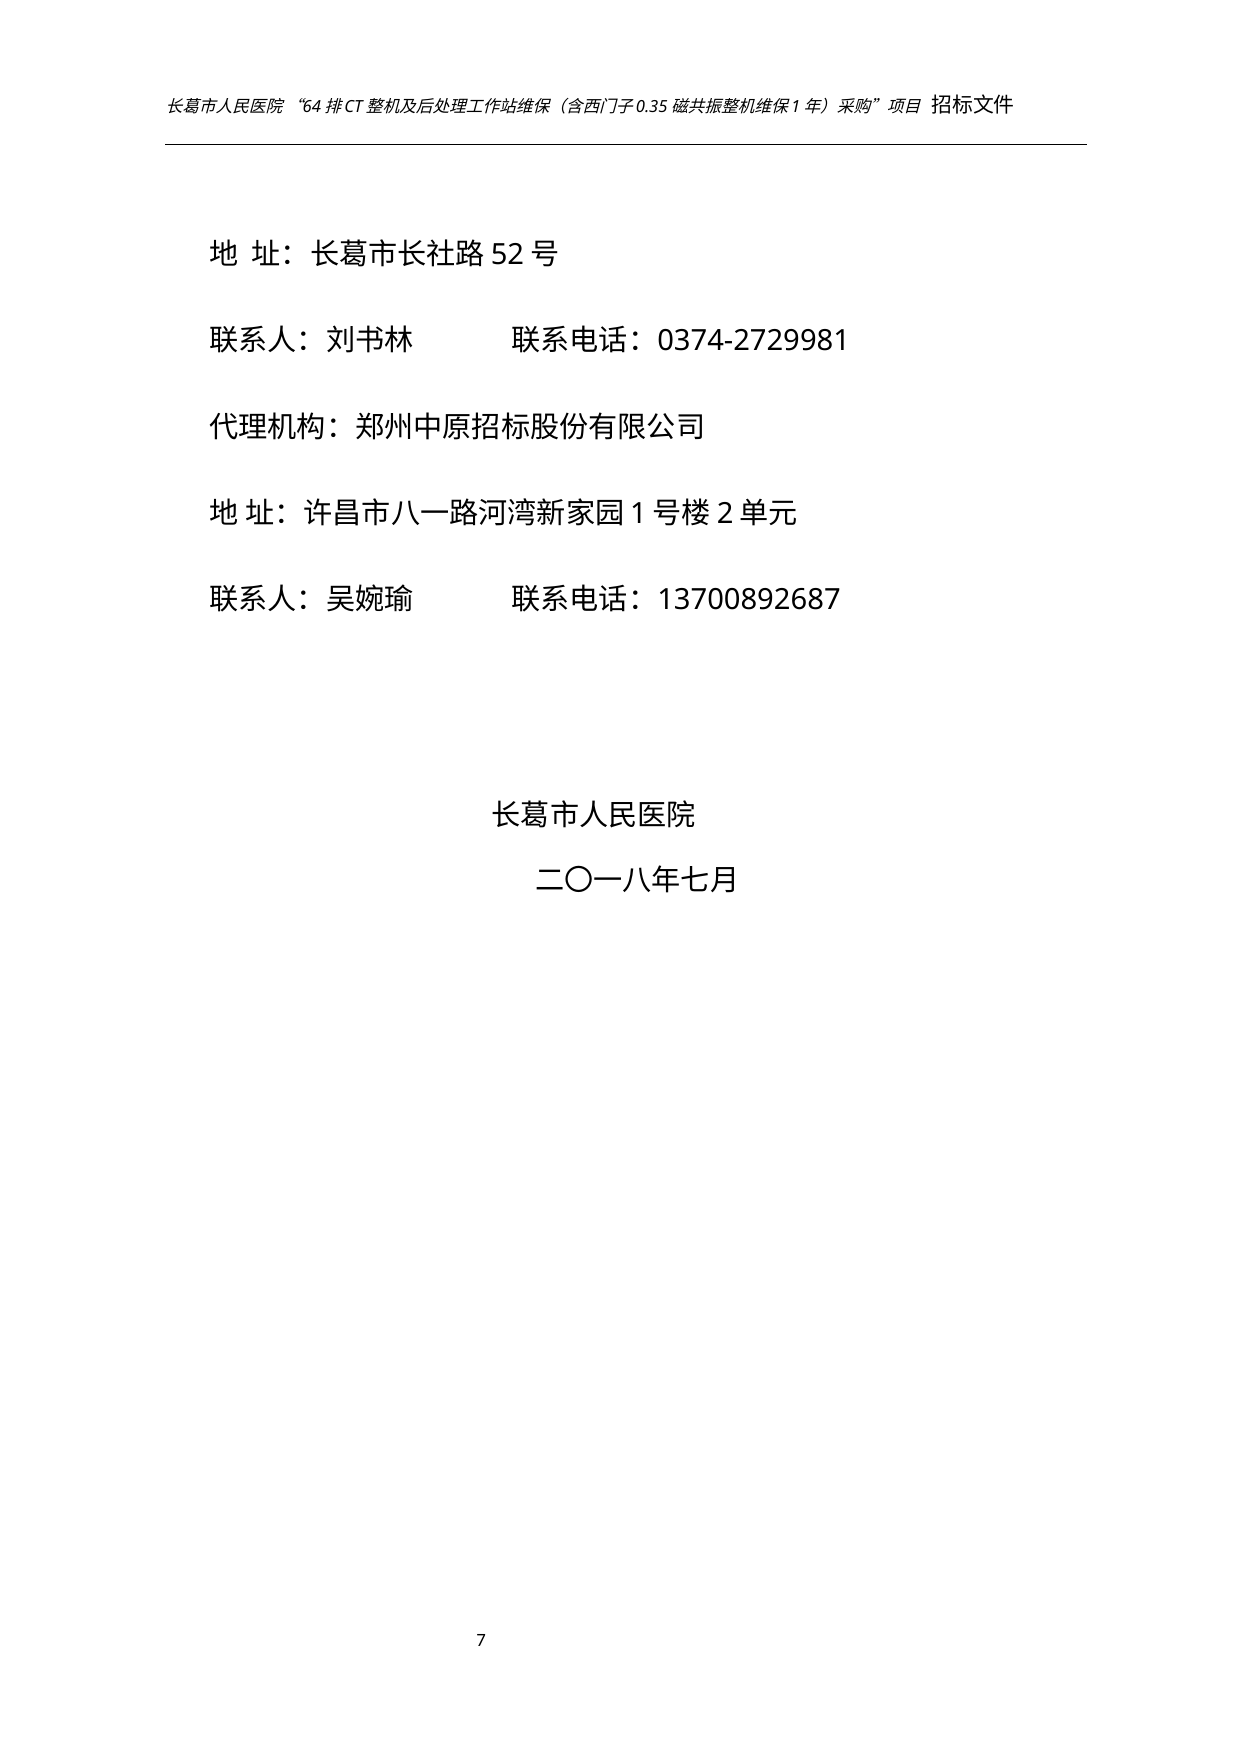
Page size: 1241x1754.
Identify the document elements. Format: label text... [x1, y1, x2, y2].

text 地 址：许昌市八一路河湾新家园1号楼2单元 [165, 478, 1087, 543]
text 二〇一八年七月 [165, 845, 1087, 910]
text 联系人：刘书林 联系电话：0374-2729981 [165, 306, 1087, 371]
text 代理机构：郑州中原招标股份有限公司 [165, 392, 1087, 457]
text 长葛市人民医院 [165, 780, 1087, 845]
text 地 址：长葛市长社路52号 [165, 219, 1087, 284]
text 联系人：吴婉瑜 联系电话：13700892687 [165, 564, 1087, 629]
